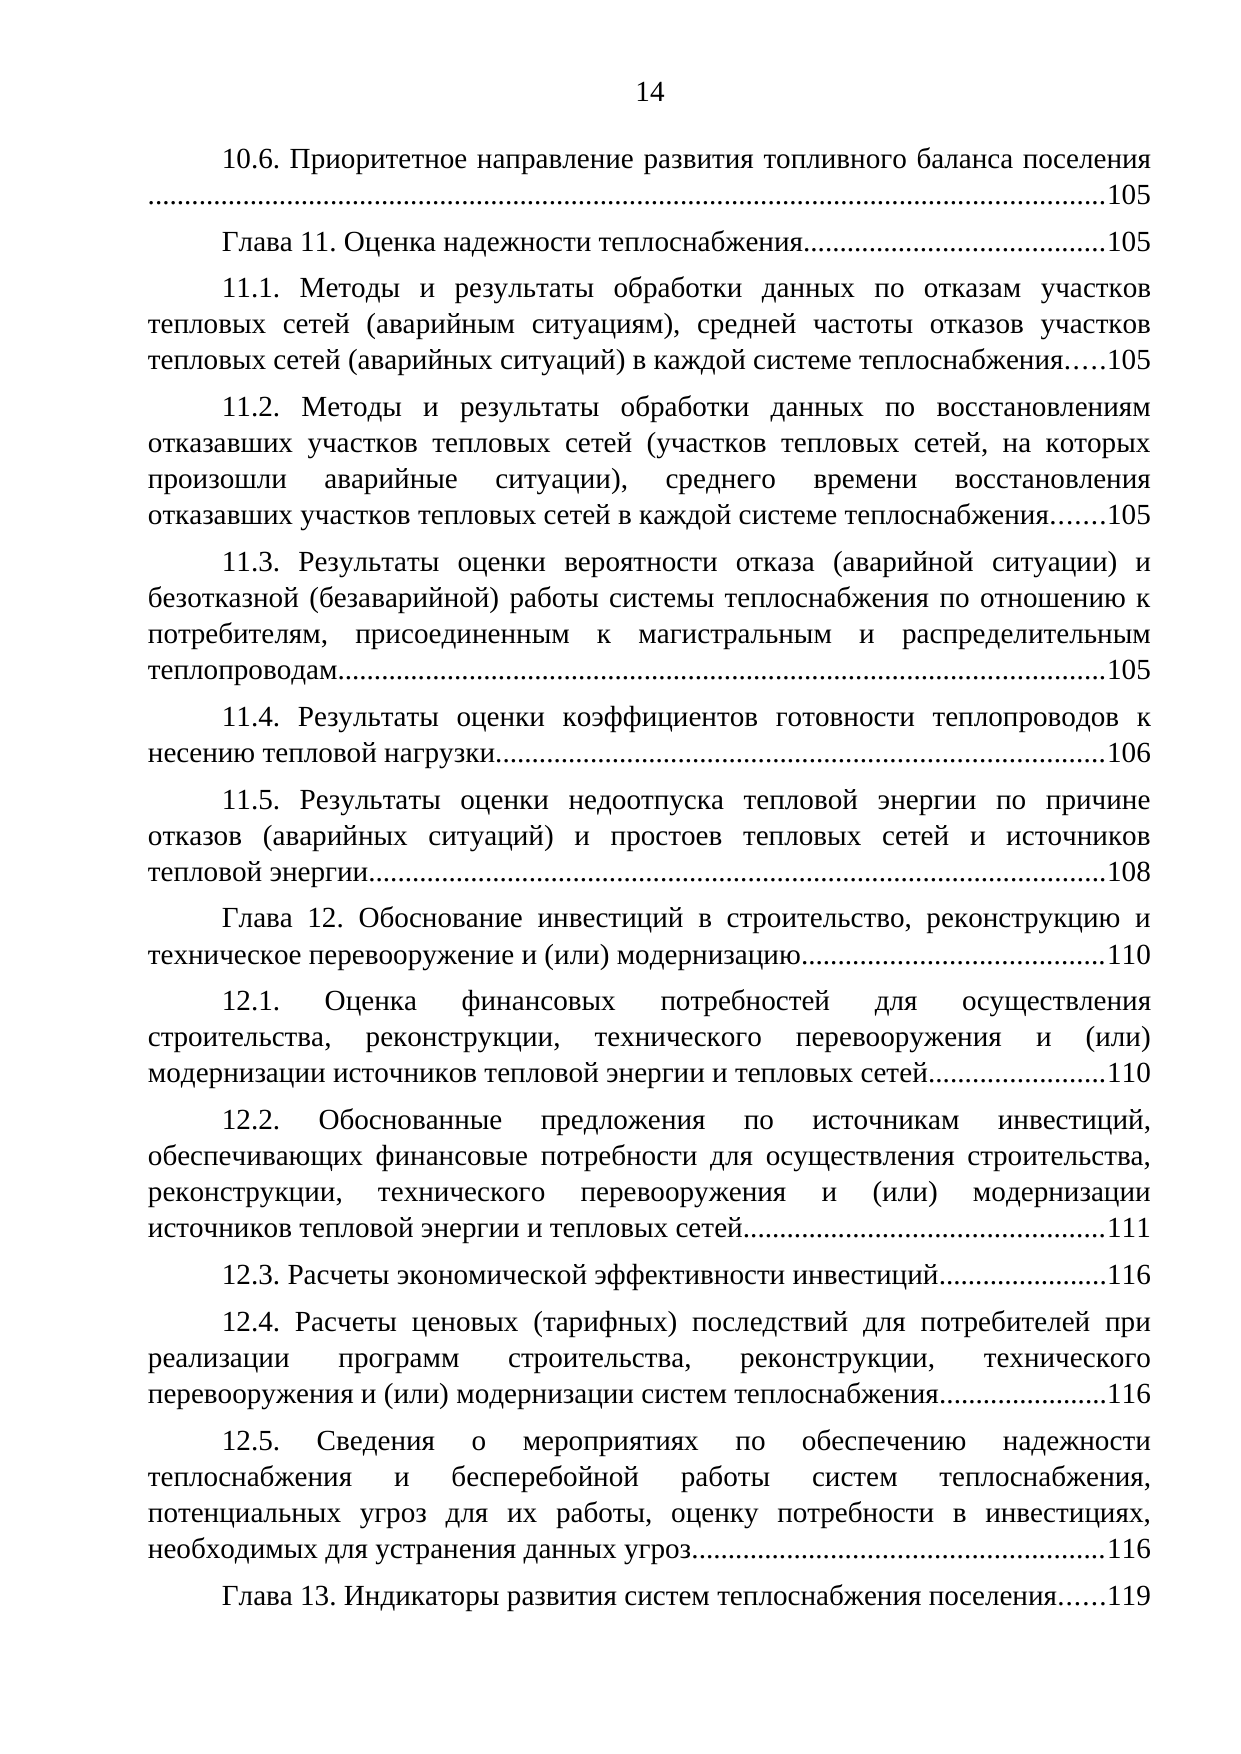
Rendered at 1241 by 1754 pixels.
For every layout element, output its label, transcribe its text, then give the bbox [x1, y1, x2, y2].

text Глава 12. Обоснование инвестиций в строительство, реконструкцию и техническое перевооружение и (или) модернизацию 110 [148, 901, 1152, 970]
text 10.6. Приоритетное направление развития топливного баланса поселения 105 [148, 141, 1152, 211]
text 11.5. Результаты оценки недоотпуска тепловой энергии по причине отказов (аварийных ситуаций) и простоев тепловых сетей и источников тепловой энергии 108 [148, 782, 1152, 888]
text Глава 11. Оценка надежности теплоснабжения 105 [148, 224, 1152, 257]
text 11.1. Методы и результаты обработки данных по отказам участков тепловых сетей (аварийным ситуациям), средней частоты отказов участков тепловых сетей (аварийных ситуаций) в каждой системе теплоснабжения 105 [148, 270, 1152, 376]
text 11.3. Результаты оценки вероятности отказа (аварийной ситуации) и безотказной (безаварийной) работы системы теплоснабжения по отношению к потребителям, присоединенным к магистральным и распределительным теплопроводам 105 [148, 544, 1152, 686]
text 12.5. Сведения о мероприятиях по обеспечению надежности теплоснабжения и бесперебойной работы систем теплоснабжения, потенциальных угроз для их работы, оценку потребности в инвестициях, необходимых для устранения данных угроз 116 [148, 1423, 1152, 1564]
text Глава 13. Индикаторы развития систем теплоснабжения поселения 119 [148, 1578, 1152, 1611]
text 11.4. Результаты оценки коэффициентов готовности теплопроводов к несению тепловой нагрузки 106 [148, 699, 1152, 769]
text 12.1. Оценка финансовых потребностей для осуществления строительства, реконструкции, технического перевооружения и (или) модернизации источников тепловой энергии и тепловых сетей 110 [148, 983, 1152, 1089]
text 12.3. Расчеты экономической эффективности инвестиций 116 [148, 1257, 1152, 1291]
text 12.4. Расчеты ценовых (тарифных) последствий для потребителей при реализации программ строительства, реконструкции, технического перевооружения и (или) модернизации систем теплоснабжения 116 [148, 1304, 1152, 1409]
text 11.2. Методы и результаты обработки данных по восстановлениям отказавших участков тепловых сетей (участков тепловых сетей, на которых произошли аварийные ситуации), среднего времени восстановления отказавших участков тепловых сетей в каждой системе теплоснабжения 105 [148, 389, 1152, 531]
text 12.2. Обоснованные предложения по источникам инвестиций, обеспечивающих финансовые потребности для осуществления строительства, реконструкции, технического перевооружения и (или) модернизации источников тепловой энергии и тепловых сетей 111 [148, 1102, 1152, 1244]
